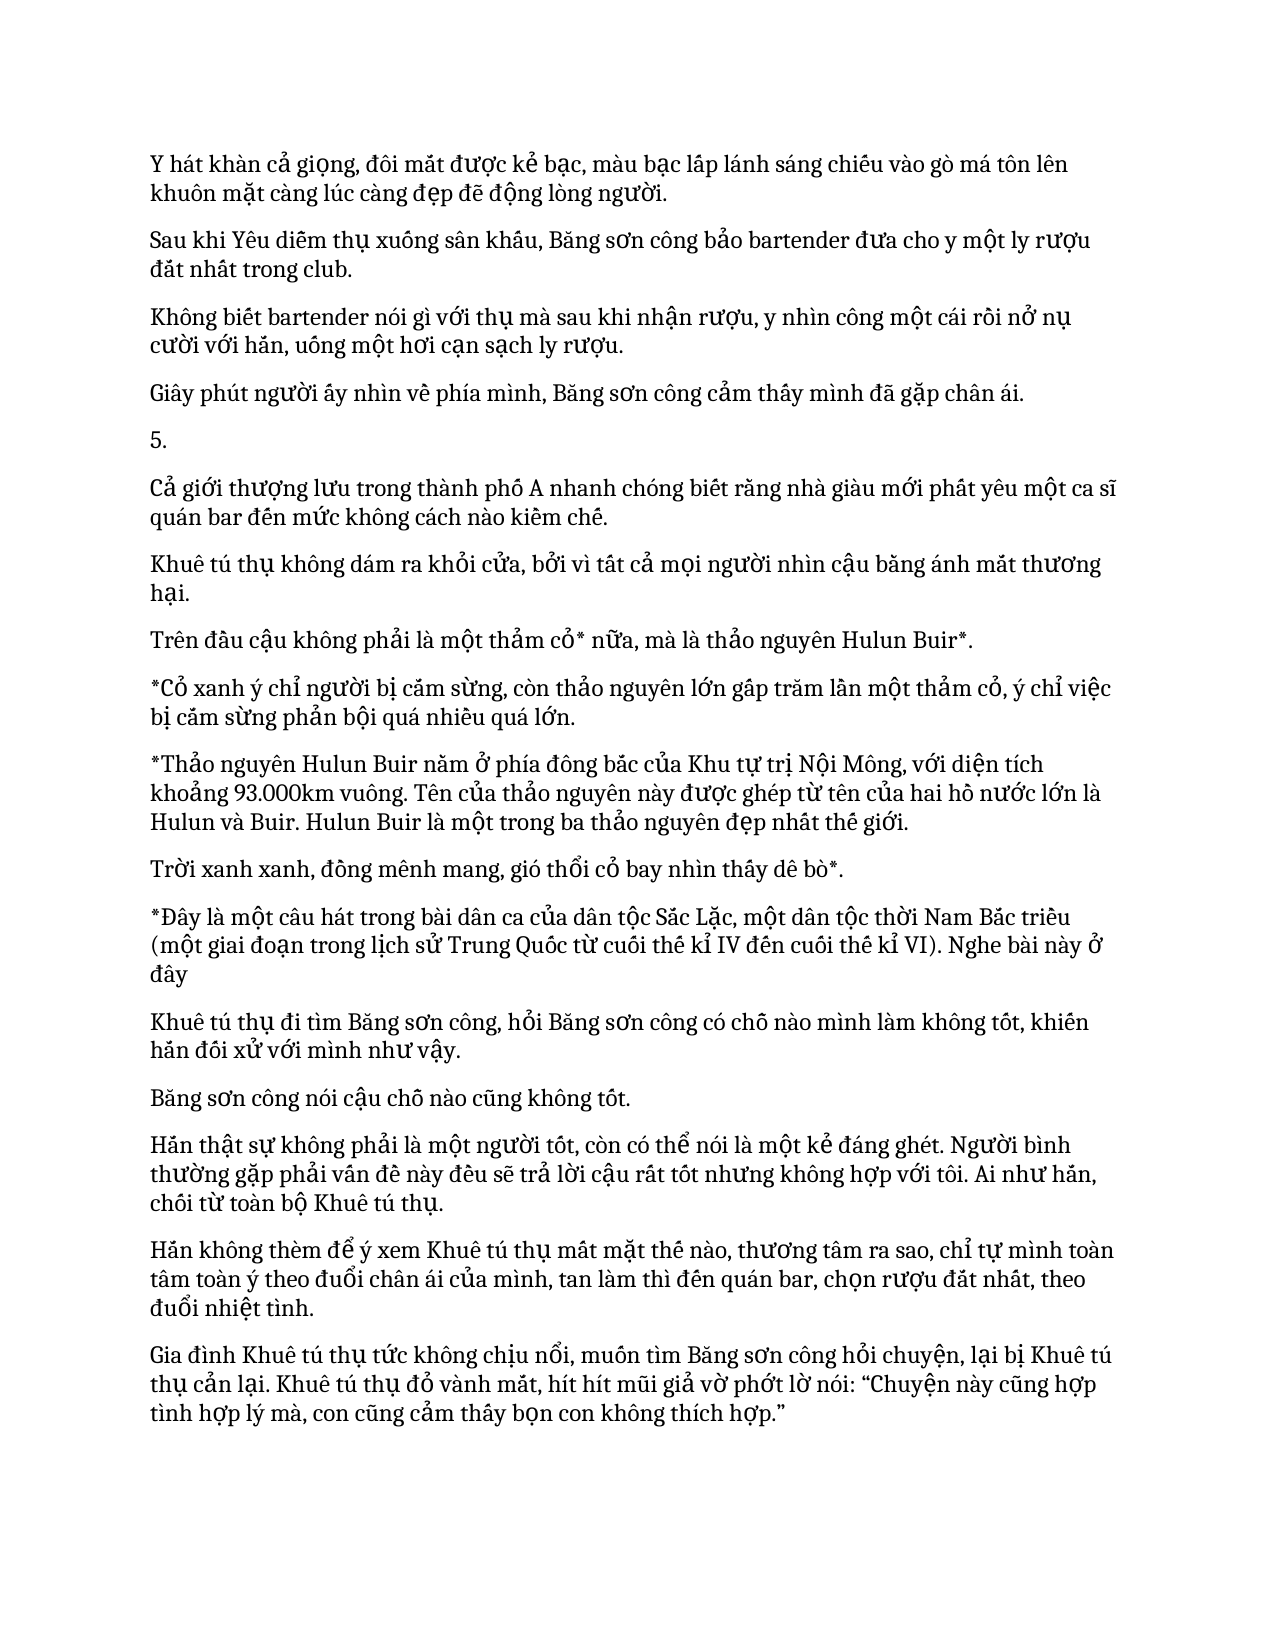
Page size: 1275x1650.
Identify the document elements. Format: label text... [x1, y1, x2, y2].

text 5. [150, 426, 1125, 455]
text Khuê tú thụ không dám ra khỏi cửa, bởi vì tất cả mọi người nhìn cậu bằng ánh mắt thương hại. [150, 550, 1125, 607]
text *Đây là một câu hát trong bài dân ca của dân tộc Sắc Lặc, một dân tộc thời Nam Bắc triều (một giai đoạn trong lịch sử Trung Quốc từ cuối thế kỉ IV đến cuối thế kỉ VI). Nghe bài này ở đây [150, 902, 1125, 989]
text Trên đầu cậu không phải là một thảm cỏ* nữa, mà là thảo nguyên Hulun Buir*. [150, 626, 1125, 655]
text Giây phút người ấy nhìn về phía mình, Băng sơn công cảm thấy mình đã gặp chân ái. [150, 379, 1125, 407]
text Không biết bartender nói gì với thụ mà sau khi nhận rượu, y nhìn công một cái rồi nở nụ cười với hắn, uống một hơi cạn sạch ly rượu. [150, 302, 1125, 360]
text Gia đình Khuê tú thụ tức không chịu nổi, muốn tìm Băng sơn công hỏi chuyện, lại bị Khuê tú thụ cản lại. Khuê tú thụ đỏ vành mắt, hít hít mũi giả vờ phớt lờ nói: “Chuyện này cũng hợp tình hợp lý mà, con cũng cảm thấy bọn con không thích hợp.” [150, 1341, 1125, 1427]
text Hắn không thèm để ý xem Khuê tú thụ mất mặt thế nào, thương tâm ra sao, chỉ tự mình toàn tâm toàn ý theo đuổi chân ái của mình, tan làm thì đến quán bar, chọn rượu đắt nhất, theo đuổi nhiệt tình. [150, 1236, 1125, 1322]
text Cả giới thượng lưu trong thành phố A nhanh chóng biết rằng nhà giàu mới phất yêu một ca sĩ quán bar đến mức không cách nào kiềm chế. [150, 474, 1125, 531]
text Khuê tú thụ đi tìm Băng sơn công, hỏi Băng sơn công có chỗ nào mình làm không tốt, khiến hắn đối xử với mình như vậy. [150, 1007, 1125, 1065]
text Băng sơn công nói cậu chỗ nào cũng không tốt. [150, 1084, 1125, 1112]
text Trời xanh xanh, đồng mênh mang, gió thổi cỏ bay nhìn thấy dê bò*. [150, 855, 1125, 884]
text Sau khi Yêu diễm thụ xuống sân khấu, Băng sơn công bảo bartender đưa cho y một ly rượu đắt nhất trong club. [150, 226, 1125, 284]
text *Thảo nguyên Hulun Buir nằm ở phía đông bắc của Khu tự trị Nội Mông, với diện tích khoảng 93.000km vuông. Tên của thảo nguyên này được ghép từ tên của hai hồ nước lớn là Hulun và Buir. Hulun Buir là một trong ba thảo nguyên đẹp nhất thế giới. [150, 750, 1125, 836]
text *Cỏ xanh ý chỉ người bị cắm sừng, còn thảo nguyên lớn gấp trăm lần một thảm cỏ, ý chỉ việc bị cắm sừng phản bội quá nhiều quá lớn. [150, 674, 1125, 731]
text Y hát khàn cả giọng, đôi mắt được kẻ bạc, màu bạc lấp lánh sáng chiếu vào gò má tôn lên khuôn mặt càng lúc càng đẹp đẽ động lòng người. [150, 150, 1125, 207]
text Hắn thật sự không phải là một người tốt, còn có thể nói là một kẻ đáng ghét. Người bình thường gặp phải vấn đề này đều sẽ trả lời cậu rất tốt nhưng không hợp với tôi. Ai như hắn, chối từ toàn bộ Khuê tú thụ. [150, 1131, 1125, 1217]
